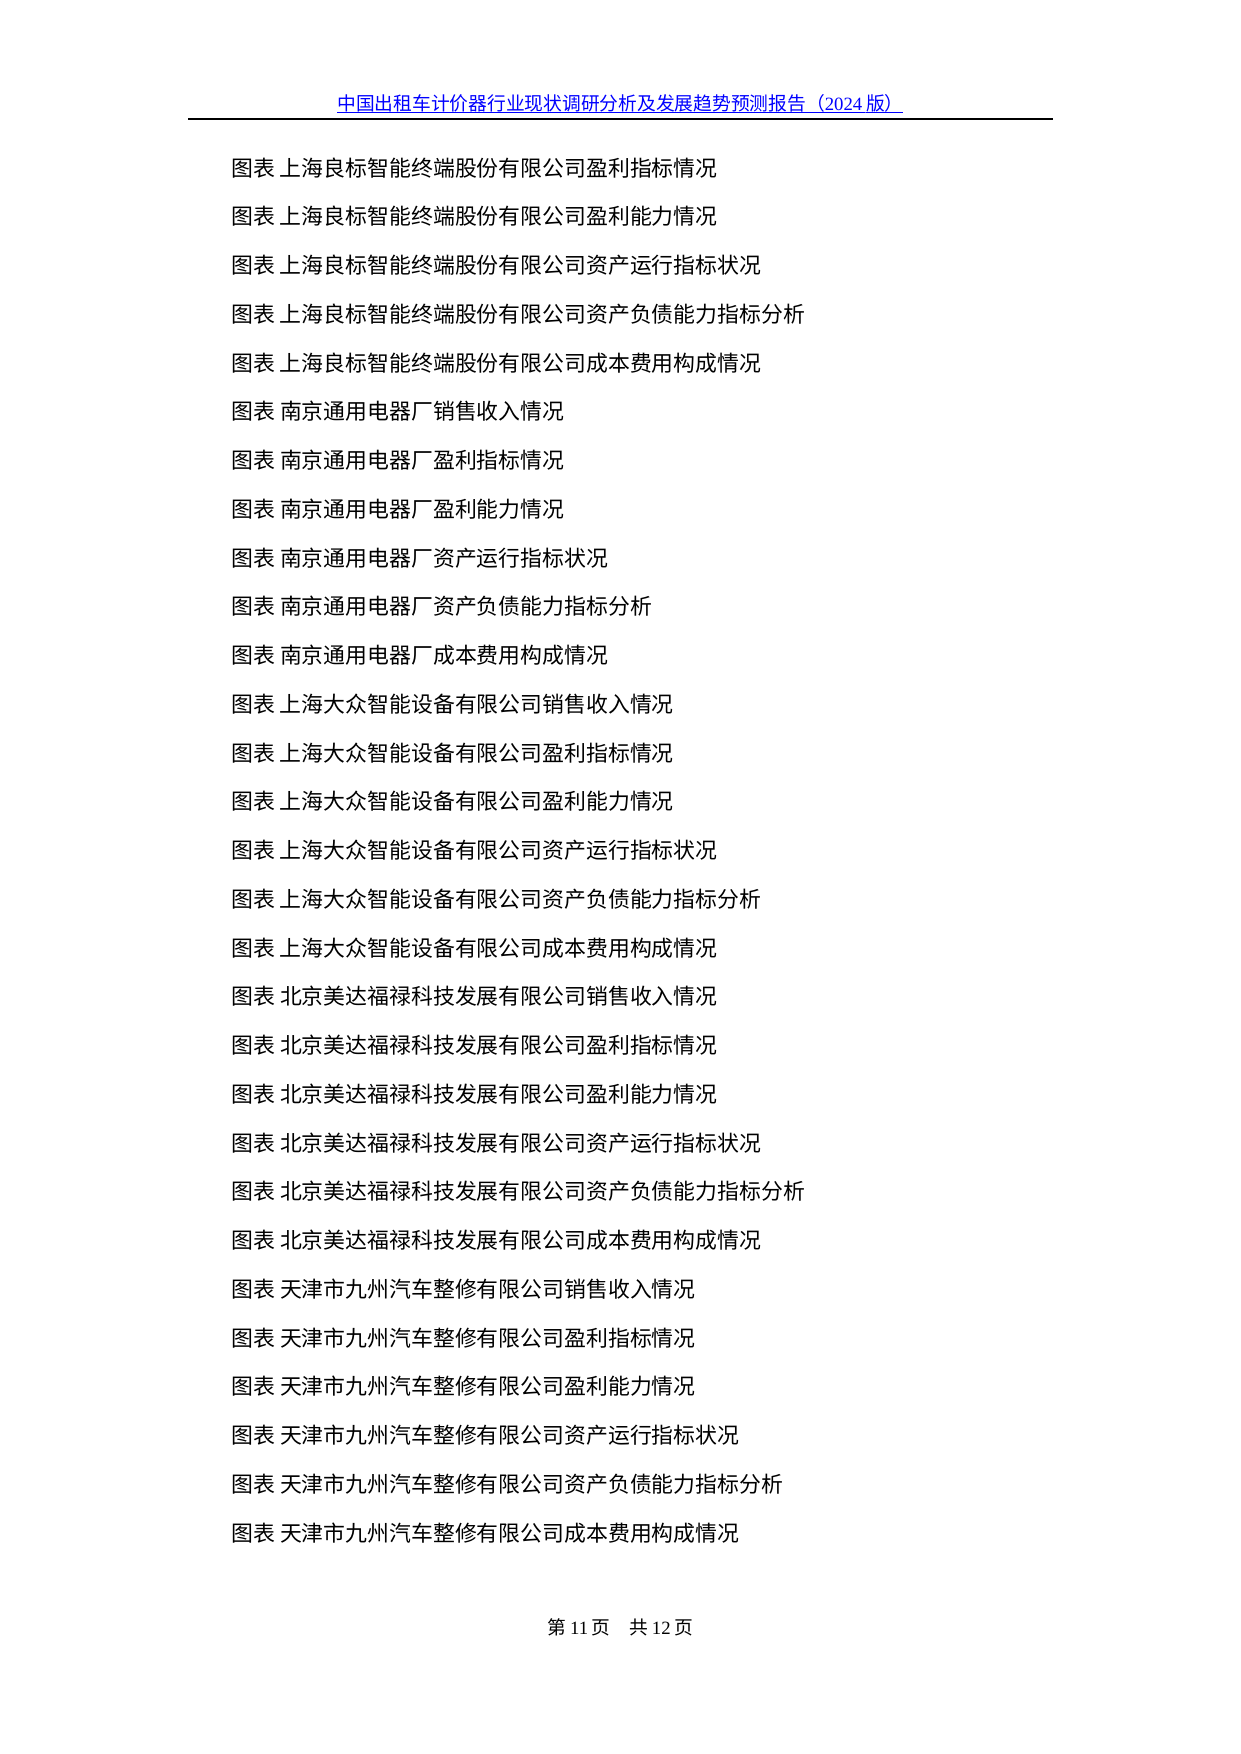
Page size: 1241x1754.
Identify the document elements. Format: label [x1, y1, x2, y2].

text [187, 150, 1053, 1548]
